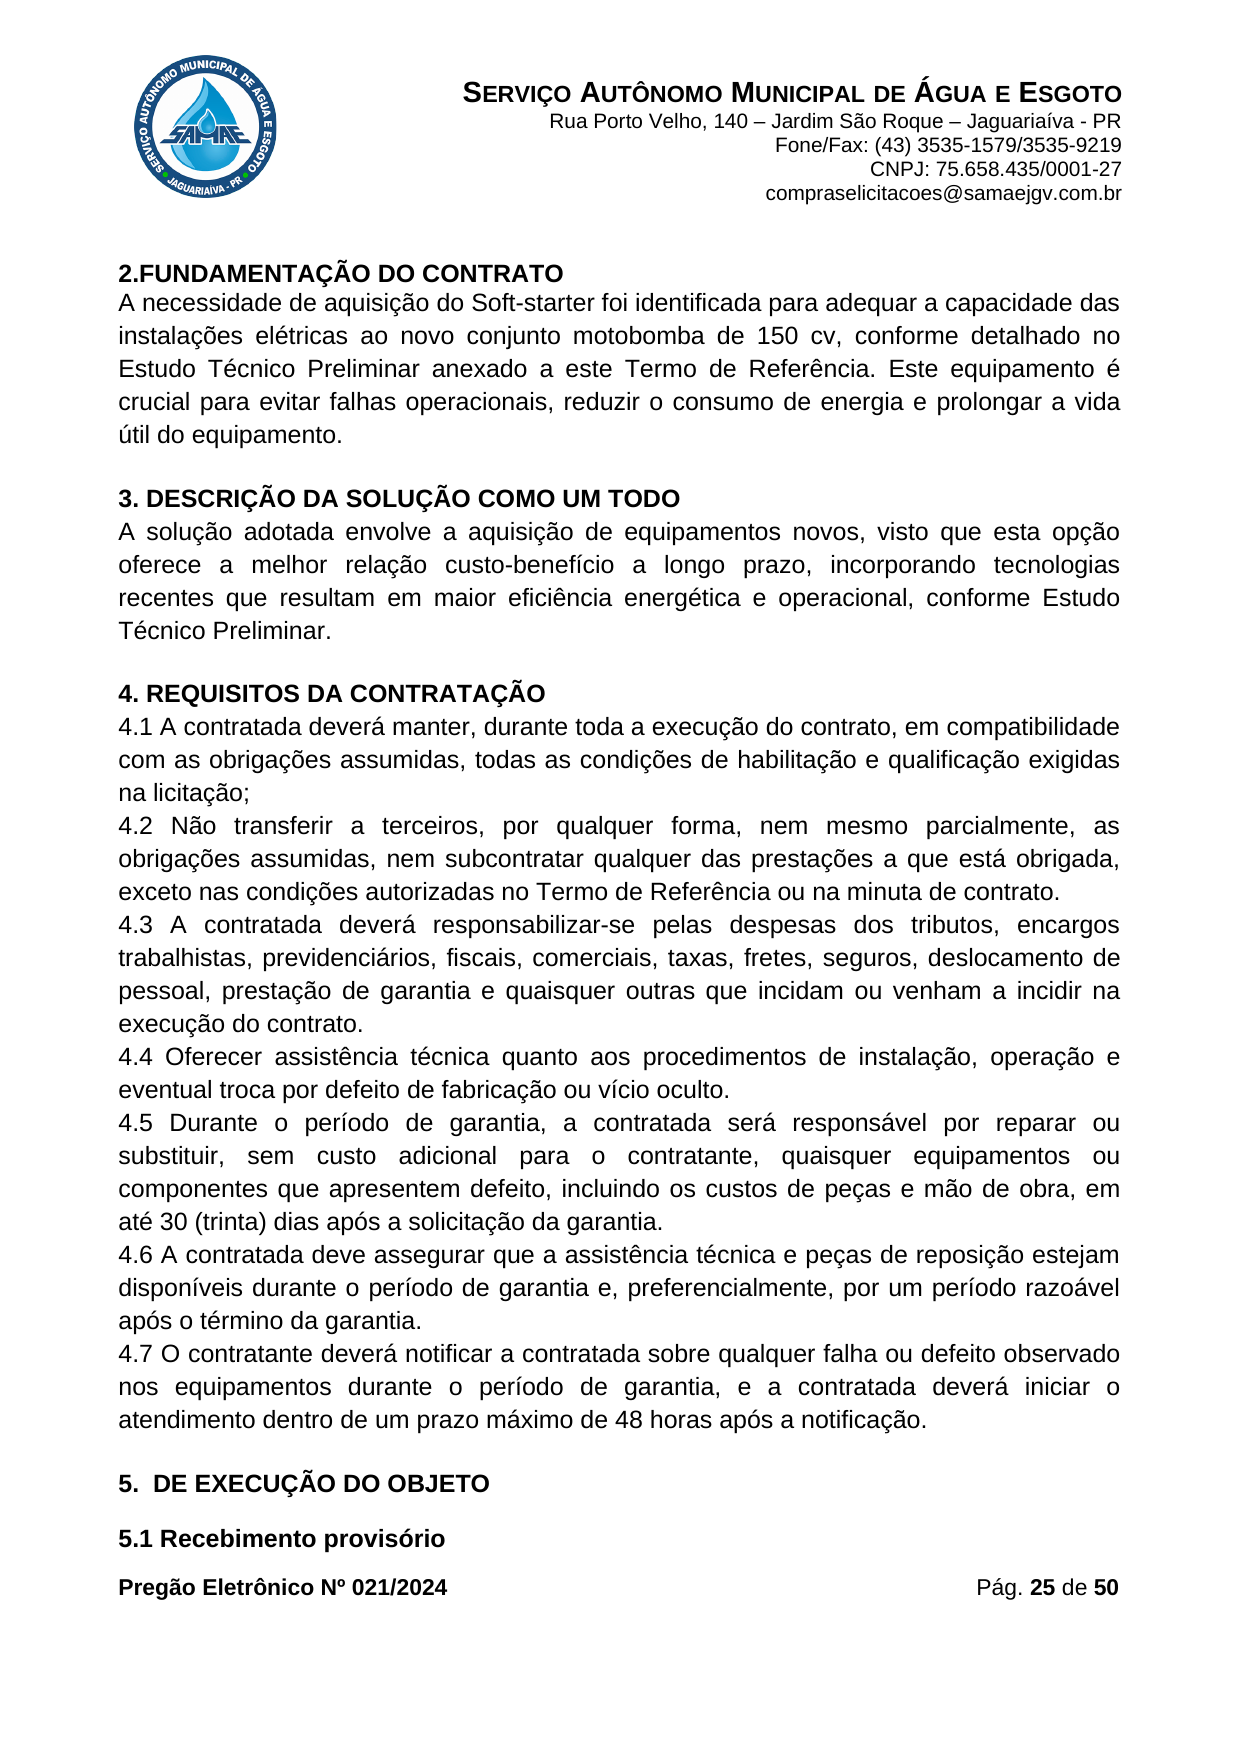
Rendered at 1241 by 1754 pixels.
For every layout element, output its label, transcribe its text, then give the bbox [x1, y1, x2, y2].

list 5. DE EXECUÇÃO DO OBJETO [118, 1468, 1122, 1497]
list 4. REQUISITOS DA CONTRATAÇÃO [118, 679, 1122, 708]
list 4.3 A contratada deverá responsabilizar-se pelas despesas dos tributos, encargos trabalhistas, previdenciários, fiscais, comerciais, taxas, fretes, seguros, deslocamento de pessoal, prestação de garantia e quaisquer outras que incidam ou venham a incidir na execução do contrato. [118, 910, 1122, 1038]
list 4.4 Oferecer assistência técnica quanto aos procedimentos de instalação, operação e eventual troca por defeito de fabricação ou vício oculto. [118, 1042, 1122, 1104]
list A necessidade de aquisição do Soft-starter foi identificada para adequar a capacidade das instalações elétricas ao novo conjunto motobomba de 150 cv, conforme detalhado no Estudo Técnico Preliminar anexado a este Termo de Referência. Este equipamento é crucial para evitar falhas operacionais, reduzir o consumo de energia e prolongar a vida útil do equipamento. [118, 288, 1122, 449]
list 2.FUNDAMENTAÇÃO DO CONTRATO [118, 259, 1122, 288]
list 4.5 Durante o período de garantia, a contratada será responsável por reparar ou substituir, sem custo adicional para o contratante, quaisquer equipamentos ou componentes que apresentem defeito, incluindo os custos de peças e mão de obra, em até 30 (trinta) dias após a solicitação da garantia. [118, 1108, 1122, 1236]
picture [134, 55, 277, 198]
list 5.1 Recebimento provisório [118, 1524, 1122, 1552]
list 4.2 Não transferir a terceiros, por qualquer forma, nem mesmo parcialmente, as obrigações assumidas, nem subcontratar qualquer das prestações a que está obrigada, exceto nas condições autorizadas no Termo de Referência ou na minuta de contrato. [118, 811, 1122, 906]
list A solução adotada envolve a aquisição de equipamentos novos, visto que esta opção oferece a melhor relação custo-benefício a longo prazo, incorporando tecnologias recentes que resultam em maior eficiência energética e operacional, conforme Estudo Técnico Preliminar. [118, 517, 1122, 644]
list 4.1 A contratada deverá manter, durante toda a execução do contrato, em compatibilidade com as obrigações assumidas, todas as condições de habilitação e qualificação exigidas na licitação; [118, 712, 1122, 807]
list 4.7 O contratante deverá notificar a contratada sobre qualquer falha ou defeito observado nos equipamentos durante o período de garantia, e a contratada deverá iniciar o atendimento dentro de um prazo máximo de 48 horas após a notificação. [118, 1339, 1122, 1434]
list 4.6 A contratada deve assegurar que a assistência técnica e peças de reposição estejam disponíveis durante o período de garantia e, preferencialmente, por um período razoável após o término da garantia. [118, 1240, 1122, 1335]
list 3. DESCRIÇÃO DA SOLUÇÃO COMO UM TODO [118, 483, 1122, 512]
